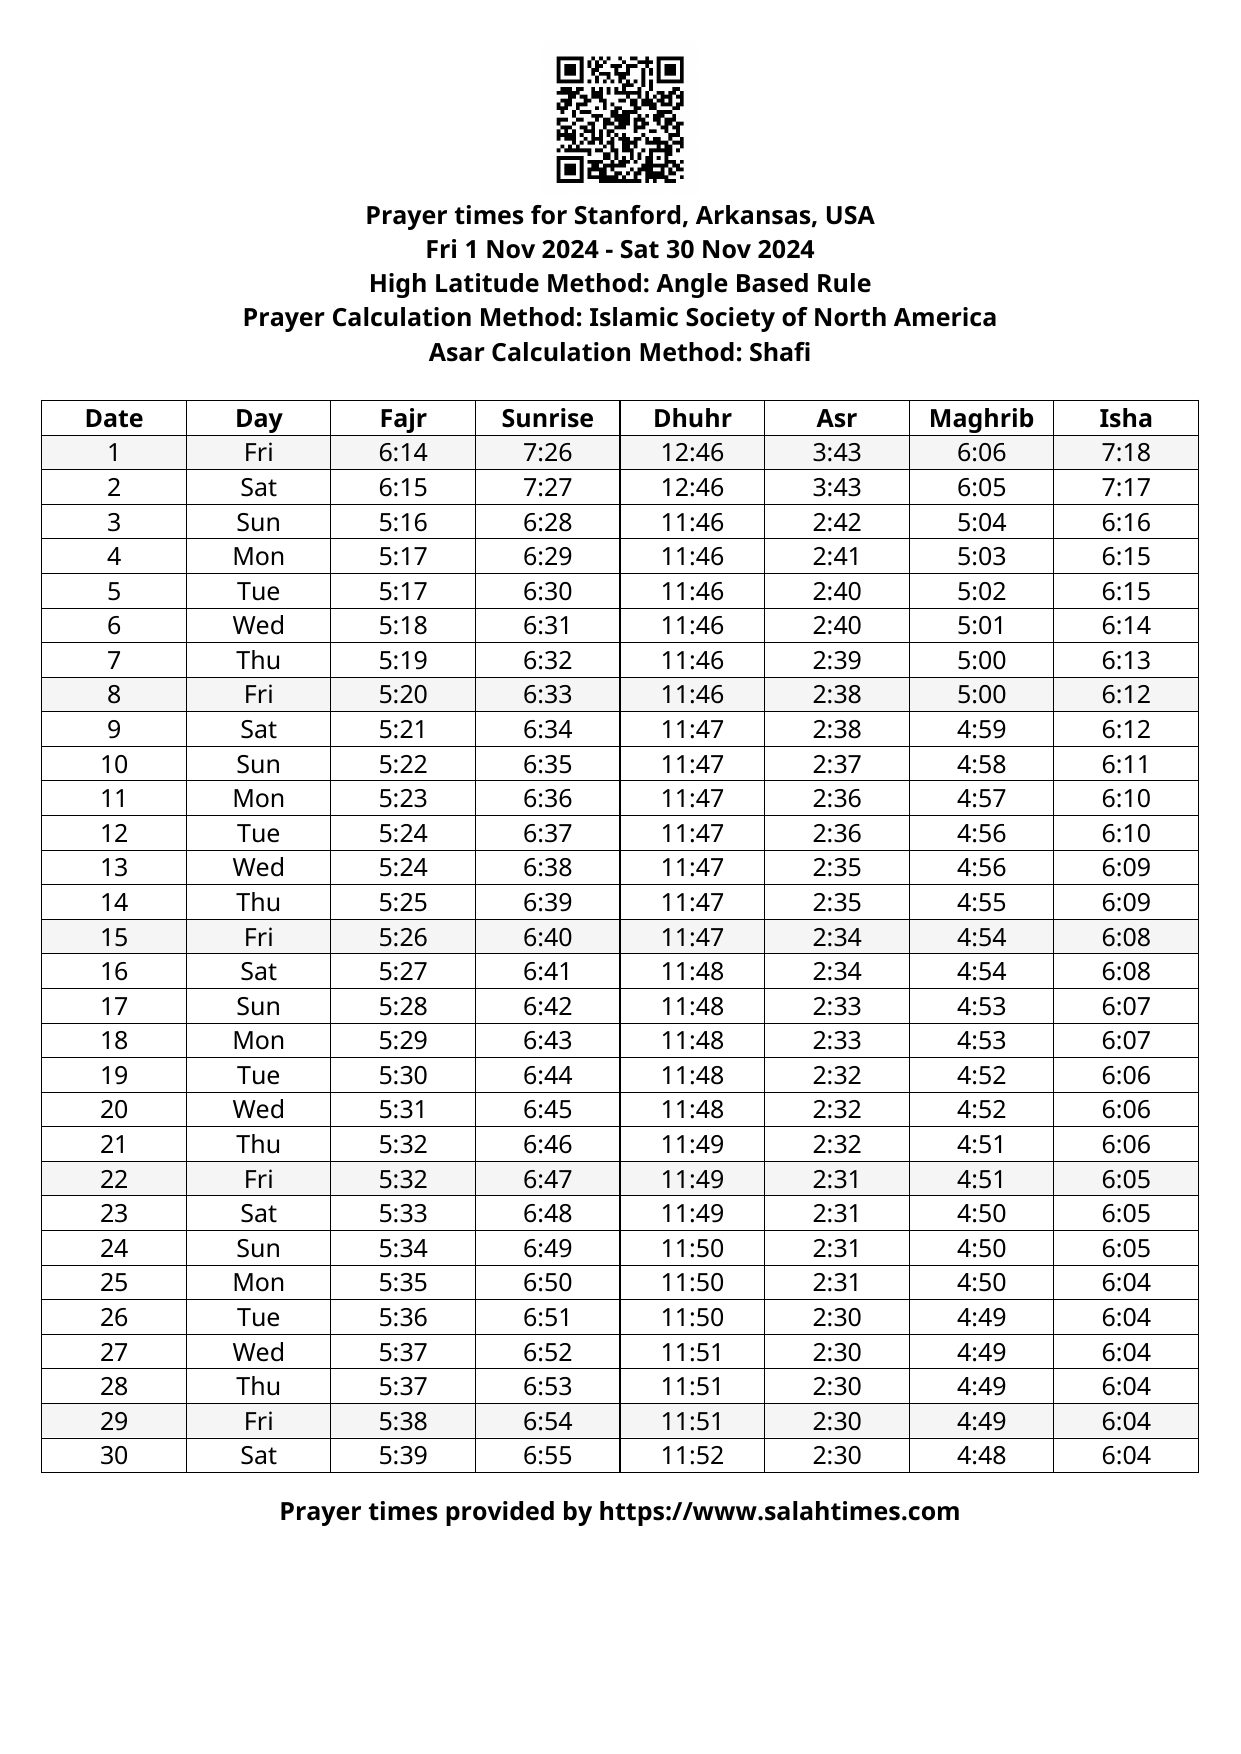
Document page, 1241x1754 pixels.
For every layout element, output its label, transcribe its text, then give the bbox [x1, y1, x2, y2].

table_cell Thu [187, 885, 330, 919]
table_cell 6:51 [476, 1300, 619, 1334]
table_cell 6:46 [476, 1127, 619, 1161]
table_cell 5:27 [331, 954, 475, 988]
table_cell 2:31 [765, 1231, 909, 1264]
table_cell 2:33 [765, 989, 909, 1022]
table_cell Wed [187, 1335, 330, 1368]
table_cell 9 [42, 712, 186, 746]
table_cell Tue [187, 816, 330, 849]
table_cell 11:46 [621, 505, 764, 538]
table_cell 6:44 [476, 1058, 619, 1092]
table_cell Wed [187, 609, 330, 642]
table_cell 1 [42, 436, 186, 469]
table_cell 6:10 [1054, 816, 1198, 849]
table_cell 11 [42, 781, 186, 815]
table_cell 29 [42, 1404, 186, 1437]
table_cell 2:39 [765, 643, 909, 677]
table_cell 5:00 [910, 643, 1053, 677]
table_cell 2:30 [765, 1404, 909, 1437]
table_cell 2:40 [765, 574, 909, 607]
table_cell 4:54 [910, 920, 1053, 953]
table_cell 4:58 [910, 747, 1053, 780]
table_cell 11:48 [621, 954, 764, 988]
table_cell 24 [42, 1231, 186, 1264]
table_header Fajr [331, 401, 475, 434]
table_cell 5:01 [910, 609, 1053, 642]
table_cell 6:06 [910, 436, 1053, 469]
table_cell 6:16 [1054, 505, 1198, 538]
table_cell 12:46 [621, 470, 764, 504]
text Asar Calculation Method: Shafi [42, 334, 1198, 368]
table_cell Sun [187, 989, 330, 1022]
table_cell Wed [187, 1093, 330, 1126]
table_cell Fri [187, 436, 330, 469]
table_cell 6:06 [1054, 1058, 1198, 1092]
table_cell 2:36 [765, 816, 909, 849]
text Prayer times provided by https://www.salahtimes.com [42, 1494, 1198, 1528]
table_cell Sat [187, 1196, 330, 1230]
table_cell Fri [187, 1162, 330, 1195]
table_cell 11:48 [621, 989, 764, 1022]
table_cell 6:04 [1054, 1266, 1198, 1299]
table_header Dhuhr [621, 401, 764, 434]
table_cell 5:24 [331, 851, 475, 884]
table_cell 2:32 [765, 1127, 909, 1161]
table_cell 11:48 [621, 1024, 764, 1057]
table_cell 11:46 [621, 643, 764, 677]
table_cell 6:36 [476, 781, 619, 815]
table_cell 5:33 [331, 1196, 475, 1230]
table_cell 2:38 [765, 712, 909, 746]
table_cell Sat [187, 1439, 330, 1472]
table_cell 4:56 [910, 851, 1053, 884]
table_cell 4 [42, 539, 186, 573]
table_cell 11:46 [621, 678, 764, 711]
table_cell 11:47 [621, 712, 764, 746]
table_cell 6:41 [476, 954, 619, 988]
table_cell 2:36 [765, 781, 909, 815]
table_cell 6:54 [476, 1404, 619, 1437]
table_cell 18 [42, 1024, 186, 1057]
table_cell 5:26 [331, 920, 475, 953]
text Fri 1 Nov 2024 - Sat 30 Nov 2024 [42, 232, 1198, 266]
table_cell 21 [42, 1127, 186, 1161]
table_cell Fri [187, 1404, 330, 1437]
table_cell 2:35 [765, 851, 909, 884]
table_cell 6:05 [1054, 1162, 1198, 1195]
table_cell 11:49 [621, 1162, 764, 1195]
table_cell 5:19 [331, 643, 475, 677]
table_cell 5:31 [331, 1093, 475, 1126]
table_cell 5:32 [331, 1127, 475, 1161]
table_cell Tue [187, 1058, 330, 1092]
table_cell 17 [42, 989, 186, 1022]
table_cell 5:38 [331, 1404, 475, 1437]
table_cell 12:46 [621, 436, 764, 469]
table_cell 11:46 [621, 539, 764, 573]
table_cell 26 [42, 1300, 186, 1334]
table_cell 4:57 [910, 781, 1053, 815]
table_cell 6:48 [476, 1196, 619, 1230]
table_cell 5:18 [331, 609, 475, 642]
table_cell 6:06 [1054, 1093, 1198, 1126]
table_cell 6:04 [1054, 1404, 1198, 1437]
table_cell 6:52 [476, 1335, 619, 1368]
table_cell 6:07 [1054, 1024, 1198, 1057]
table_cell 11:46 [621, 574, 764, 607]
table_cell 6:09 [1054, 885, 1198, 919]
table_cell 6:06 [1054, 1127, 1198, 1161]
table_cell 4:52 [910, 1093, 1053, 1126]
table_cell 6:40 [476, 920, 619, 953]
table_cell 6:15 [1054, 574, 1198, 607]
table_cell 6:09 [1054, 851, 1198, 884]
table_cell 11:47 [621, 851, 764, 884]
table_cell 11:47 [621, 747, 764, 780]
table_cell 11:47 [621, 781, 764, 815]
table_cell 5:25 [331, 885, 475, 919]
table_cell 10 [42, 747, 186, 780]
table_cell 6:43 [476, 1024, 619, 1057]
table_cell 5 [42, 574, 186, 607]
table_cell 5:34 [331, 1231, 475, 1264]
table_cell 12 [42, 816, 186, 849]
table_cell Mon [187, 1266, 330, 1299]
table_cell 6:35 [476, 747, 619, 780]
table_header Asr [765, 401, 909, 434]
table_cell 11:50 [621, 1231, 764, 1264]
table_cell 7:26 [476, 436, 619, 469]
table_cell 6:12 [1054, 712, 1198, 746]
table_cell 2:30 [765, 1439, 909, 1472]
table_cell 11:46 [621, 609, 764, 642]
table_cell 5:21 [331, 712, 475, 746]
table_cell 11:48 [621, 1058, 764, 1092]
table_cell 2:33 [765, 1024, 909, 1057]
table_cell 14 [42, 885, 186, 919]
table_cell 6:29 [476, 539, 619, 573]
table_cell 6:47 [476, 1162, 619, 1195]
table_cell 20 [42, 1093, 186, 1126]
table_cell 11:52 [621, 1439, 764, 1472]
table_cell 6:13 [1054, 643, 1198, 677]
table_cell 6:05 [1054, 1231, 1198, 1264]
table_cell 2:41 [765, 539, 909, 573]
table_cell 25 [42, 1266, 186, 1299]
table_cell 30 [42, 1439, 186, 1472]
table_cell 6:39 [476, 885, 619, 919]
table_cell 22 [42, 1162, 186, 1195]
table_cell 8 [42, 678, 186, 711]
table_cell 7 [42, 643, 186, 677]
table_cell 2:34 [765, 954, 909, 988]
table_header Maghrib [910, 401, 1053, 434]
table_cell 4:52 [910, 1058, 1053, 1092]
table_cell 5:32 [331, 1162, 475, 1195]
table_cell Sat [187, 954, 330, 988]
table_cell Thu [187, 1369, 330, 1403]
table_cell 5:37 [331, 1335, 475, 1368]
text High Latitude Method: Angle Based Rule [42, 266, 1198, 300]
table_cell 2:31 [765, 1196, 909, 1230]
table_cell 23 [42, 1196, 186, 1230]
table_cell 7:17 [1054, 470, 1198, 504]
table_cell Mon [187, 1024, 330, 1057]
table_cell Sun [187, 747, 330, 780]
table_cell 4:49 [910, 1369, 1053, 1403]
table_cell 6:12 [1054, 678, 1198, 711]
table_cell Wed [187, 851, 330, 884]
table_cell 2:37 [765, 747, 909, 780]
table_cell 2:34 [765, 920, 909, 953]
table_cell Thu [187, 643, 330, 677]
table_cell 3 [42, 505, 186, 538]
table_cell 11:51 [621, 1335, 764, 1368]
table_cell 6:05 [1054, 1196, 1198, 1230]
table_cell Fri [187, 920, 330, 953]
table_cell 16 [42, 954, 186, 988]
table_cell 5:35 [331, 1266, 475, 1299]
table_cell 4:51 [910, 1127, 1053, 1161]
table_cell 2:30 [765, 1335, 909, 1368]
table_cell 4:53 [910, 1024, 1053, 1057]
table_cell 2:30 [765, 1369, 909, 1403]
table_cell 6:50 [476, 1266, 619, 1299]
table_cell 2:42 [765, 505, 909, 538]
table_cell 6:07 [1054, 989, 1198, 1022]
table_cell Sat [187, 712, 330, 746]
table_cell 6:33 [476, 678, 619, 711]
table_cell 5:04 [910, 505, 1053, 538]
table_cell 2:38 [765, 678, 909, 711]
table_cell Sat [187, 470, 330, 504]
table_cell 5:17 [331, 539, 475, 573]
table_cell 5:16 [331, 505, 475, 538]
table_cell 15 [42, 920, 186, 953]
table_cell 13 [42, 851, 186, 884]
table_cell 11:51 [621, 1369, 764, 1403]
table_cell 6:30 [476, 574, 619, 607]
table_cell 5:29 [331, 1024, 475, 1057]
table_cell 27 [42, 1335, 186, 1368]
table_cell 11:49 [621, 1127, 764, 1161]
table_cell 5:20 [331, 678, 475, 711]
table_cell 6:08 [1054, 954, 1198, 988]
table_cell 6:14 [331, 436, 475, 469]
table_cell 5:39 [331, 1439, 475, 1472]
text Prayer times for Stanford, Arkansas, USA [42, 198, 1198, 232]
table_cell 5:24 [331, 816, 475, 849]
table_header Date [42, 401, 186, 434]
table_cell Sun [187, 505, 330, 538]
table_cell 2:35 [765, 885, 909, 919]
table_cell 4:50 [910, 1196, 1053, 1230]
table_cell 19 [42, 1058, 186, 1092]
table_cell 4:50 [910, 1266, 1053, 1299]
table_cell 4:49 [910, 1300, 1053, 1334]
table_cell 4:49 [910, 1404, 1053, 1437]
table_cell 5:28 [331, 989, 475, 1022]
table_header Isha [1054, 401, 1198, 434]
table_cell 6:11 [1054, 747, 1198, 780]
table_cell 11:49 [621, 1196, 764, 1230]
table_cell 4:55 [910, 885, 1053, 919]
table_cell 2:30 [765, 1300, 909, 1334]
table_cell 6:04 [1054, 1300, 1198, 1334]
table_cell 3:43 [765, 436, 909, 469]
table_cell 4:48 [910, 1439, 1053, 1472]
table_cell 2 [42, 470, 186, 504]
table_cell 6:53 [476, 1369, 619, 1403]
table_cell Thu [187, 1127, 330, 1161]
table_cell 4:50 [910, 1231, 1053, 1264]
table_cell 7:18 [1054, 436, 1198, 469]
table_cell 5:00 [910, 678, 1053, 711]
table_cell 6:04 [1054, 1439, 1198, 1472]
table_cell 5:30 [331, 1058, 475, 1092]
table_cell 11:51 [621, 1404, 764, 1437]
table_cell 4:56 [910, 816, 1053, 849]
table_cell 5:22 [331, 747, 475, 780]
table_cell 6:32 [476, 643, 619, 677]
table_cell 5:36 [331, 1300, 475, 1334]
table_cell 6:15 [331, 470, 475, 504]
table_cell 2:32 [765, 1058, 909, 1092]
table_cell 28 [42, 1369, 186, 1403]
table_cell 5:03 [910, 539, 1053, 573]
table_cell 4:49 [910, 1335, 1053, 1368]
table_cell 5:23 [331, 781, 475, 815]
table_cell 2:31 [765, 1162, 909, 1195]
table_cell 6:37 [476, 816, 619, 849]
table_cell Mon [187, 781, 330, 815]
table_cell 6:14 [1054, 609, 1198, 642]
table_cell 11:50 [621, 1300, 764, 1334]
table_cell 6:08 [1054, 920, 1198, 953]
table_cell 3:43 [765, 470, 909, 504]
table_cell 4:51 [910, 1162, 1053, 1195]
table_cell Sun [187, 1231, 330, 1264]
text Prayer Calculation Method: Islamic Society of North America [42, 300, 1198, 334]
table_cell 6:55 [476, 1439, 619, 1472]
table_cell 4:53 [910, 989, 1053, 1022]
table_cell 6:04 [1054, 1335, 1198, 1368]
table_header Day [187, 401, 330, 434]
table_cell 6:10 [1054, 781, 1198, 815]
table_cell Tue [187, 1300, 330, 1334]
table_cell 6:42 [476, 989, 619, 1022]
table_cell 5:17 [331, 574, 475, 607]
table_cell 6:49 [476, 1231, 619, 1264]
table_cell 6:31 [476, 609, 619, 642]
table_cell 11:50 [621, 1266, 764, 1299]
table_cell 6:38 [476, 851, 619, 884]
table_cell 5:37 [331, 1369, 475, 1403]
table_cell Tue [187, 574, 330, 607]
table_header Sunrise [476, 401, 619, 434]
table_cell 5:02 [910, 574, 1053, 607]
table_cell 6:05 [910, 470, 1053, 504]
table_cell 11:48 [621, 1093, 764, 1126]
table_cell 4:54 [910, 954, 1053, 988]
table_cell Fri [187, 678, 330, 711]
table_cell 2:32 [765, 1093, 909, 1126]
table_cell 4:59 [910, 712, 1053, 746]
table_cell 11:47 [621, 885, 764, 919]
table_cell Mon [187, 539, 330, 573]
table_cell 2:31 [765, 1266, 909, 1299]
table_cell 6:34 [476, 712, 619, 746]
table_cell 6:15 [1054, 539, 1198, 573]
table_cell 2:40 [765, 609, 909, 642]
table_cell 6:45 [476, 1093, 619, 1126]
picture [542, 41, 699, 198]
table_cell 6 [42, 609, 186, 642]
table_cell 6:04 [1054, 1369, 1198, 1403]
table_cell 7:27 [476, 470, 619, 504]
table_cell 11:47 [621, 920, 764, 953]
table_cell 6:28 [476, 505, 619, 538]
table_cell 11:47 [621, 816, 764, 849]
